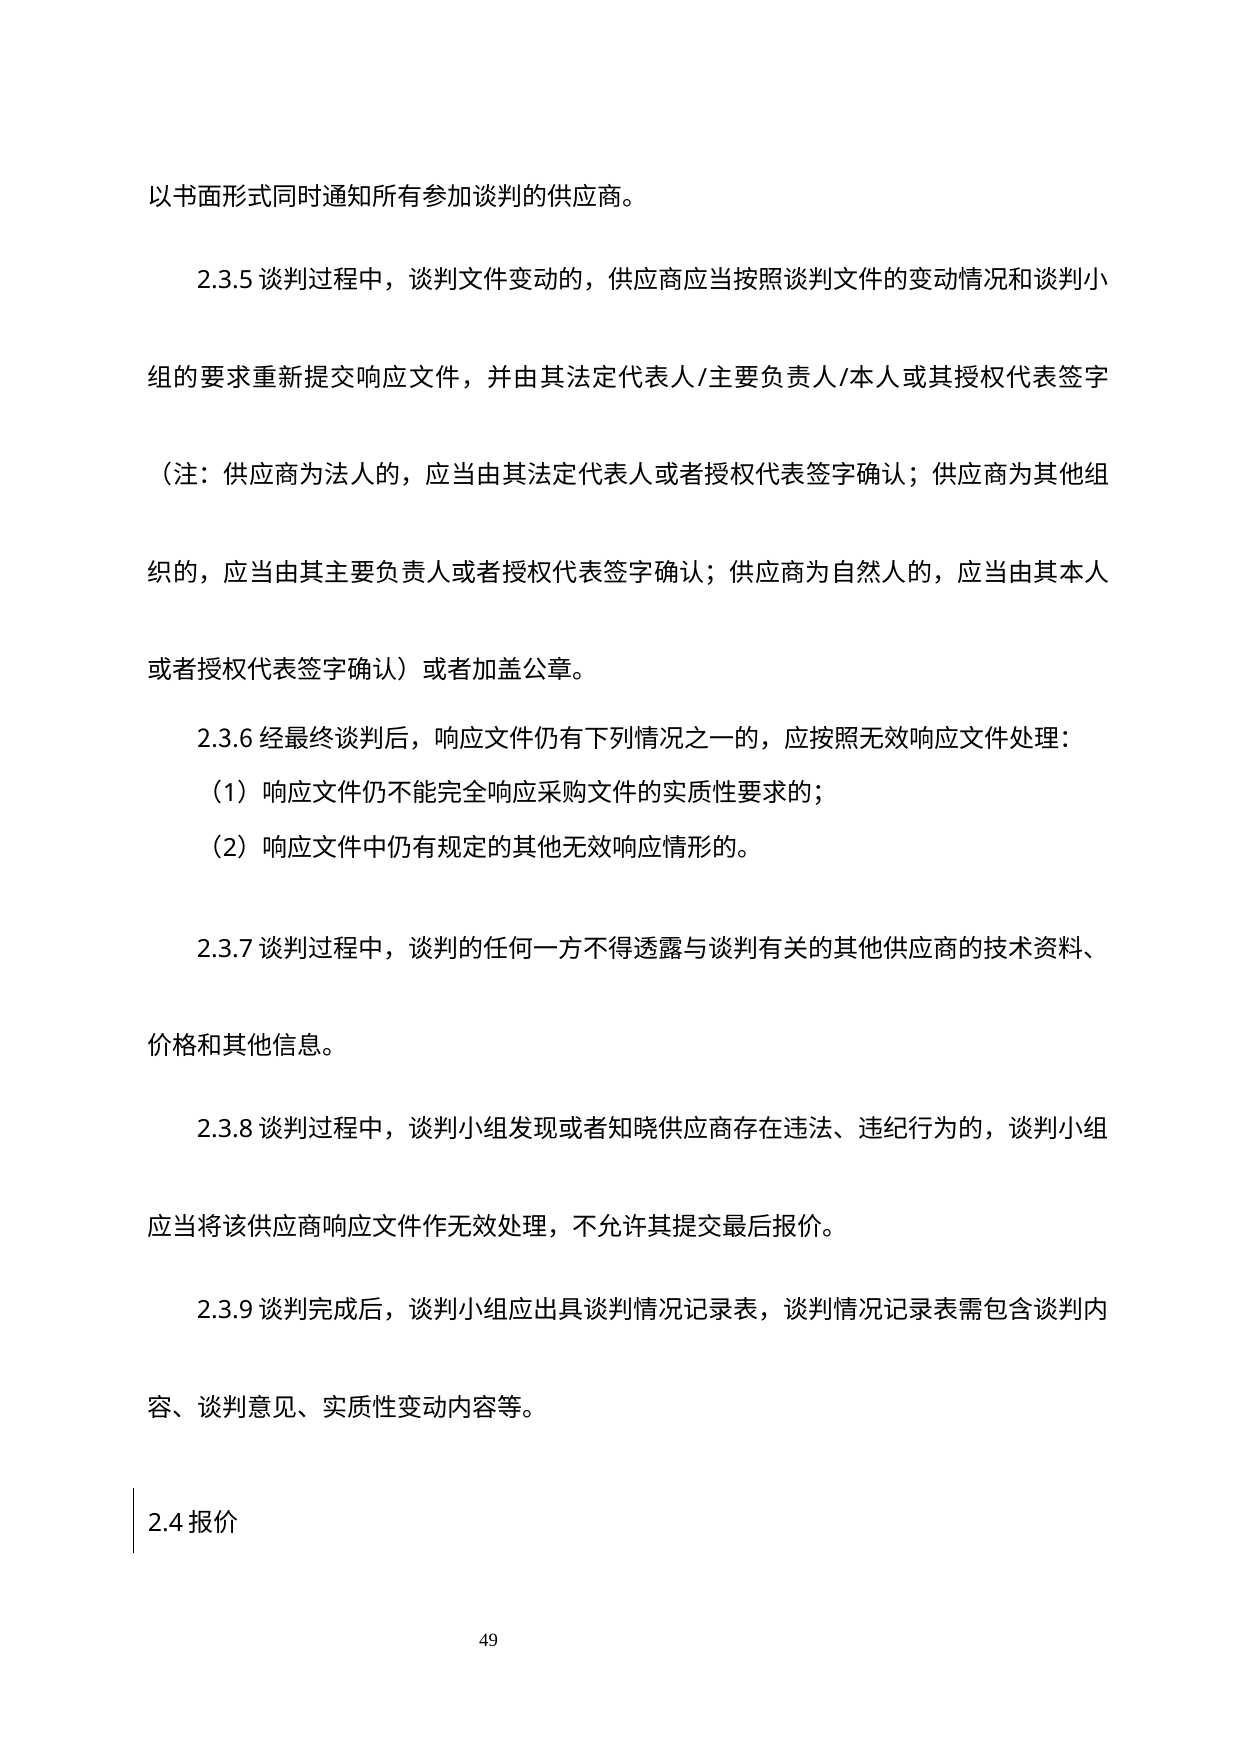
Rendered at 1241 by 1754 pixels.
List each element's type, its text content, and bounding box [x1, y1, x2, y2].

text 2.4报价 [148, 1488, 1110, 1553]
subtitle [148, 162, 1110, 227]
text （2）响应文件中仍有规定的其他无效响应情形的。 [148, 827, 1110, 863]
subtitle 2.3.5谈判过程中，谈判文件变动的，供应商应当按照谈判文件的变动情况和谈判小组的要求重新提交响应文件，并由其法定代表人/主要负责人/本人或其授权代表签字（注：供应商为法人的，应当由其法定代表人或者授权代表签字确认；供应商为其他组织的，应当由其主要负责人或者授权代表签字确认；供应商为自然人的，应当由其本人或者授权代表签字确认）或者加盖公章。 [148, 245, 1110, 700]
subtitle 2.3.7谈判过程中，谈判的任何一方不得透露与谈判有关的其他供应商的技术资料、价格和其他信息。 [148, 914, 1110, 1076]
text （1）响应文件仍不能完全响应采购文件的实质性要求的； [148, 773, 1110, 809]
text 2.3.6 经最终谈判后，响应文件仍有下列情况之一的，应按照无效响应文件处理： [148, 718, 1110, 754]
subtitle 2.3.9谈判完成后，谈判小组应出具谈判情况记录表，谈判情况记录表需包含谈判内容、谈判意见、实质性变动内容等。 [148, 1275, 1110, 1438]
subtitle 2.3.8谈判过程中，谈判小组发现或者知晓供应商存在违法、违纪行为的，谈判小组应当将该供应商响应文件作无效处理，不允许其提交最后报价。 [148, 1094, 1110, 1257]
